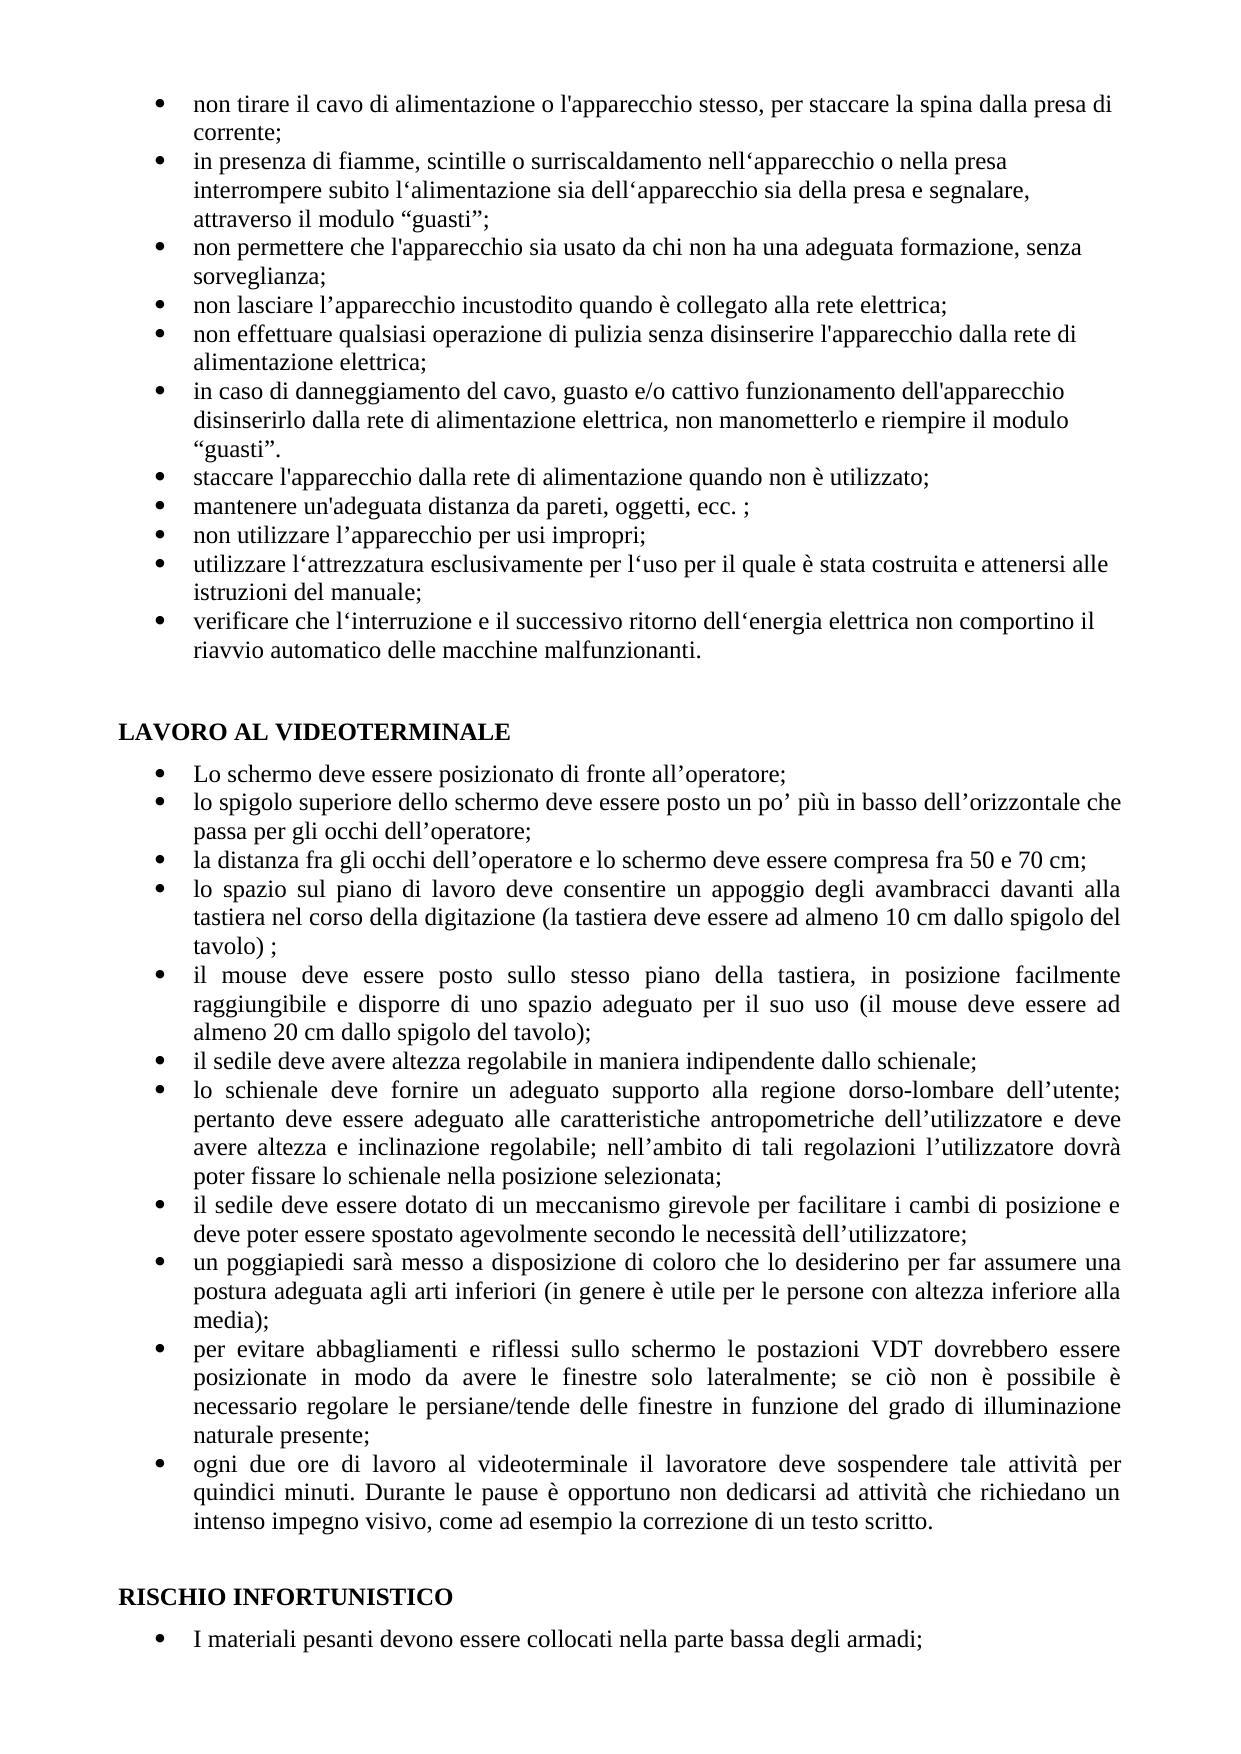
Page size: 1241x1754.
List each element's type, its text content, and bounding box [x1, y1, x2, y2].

list un poggiapiedi sarà messo a disposizione di coloro che lo desiderino per far assumere una postura adeguata agli arti inferiori (in genere è utile per le persone con altezza inferiore alla media); [156, 1247, 1122, 1334]
list lo spazio sul piano di lavoro deve consentire un appoggio degli avambracci davanti alla tastiera nel corso della digitazione (la tastiera deve essere ad almeno dallo spigolo del tavolo) ; [156, 874, 1122, 960]
list non effettuare qualsiasi operazione di pulizia senza disinserire l'apparecchio dalla rete di alimentazione elettrica; [156, 319, 1122, 376]
list non tirare il cavo di alimentazione o l'apparecchio stesso, per staccare la spina dalla presa di corrente; [156, 89, 1122, 146]
list non utilizzare l’apparecchio per usi impropri; [156, 520, 1122, 549]
list in presenza di fiamme, scintille o surriscaldamento nell‘apparecchio o nella presa interrompere subito l‘alimentazione sia dell‘apparecchio sia della presa e segnalare, attraverso il modulo “guasti”; [156, 146, 1122, 232]
list lo schienale deve fornire un adeguato supporto alla regione dorso-lombare dell’utente; pertanto deve essere adeguato alle caratteristiche antropometriche dell’utilizzatore e deve avere altezza e inclinazione regolabile; nell’ambito di tali regolazioni l’utilizzatore dovrà poter fissare lo schienale nella posizione selezionata; [156, 1075, 1122, 1190]
subtitle RISCHIO INFORTUNISTICO [118, 1582, 1063, 1611]
subtitle LAVORO AL VIDEOTERMINALE [118, 717, 1063, 746]
list verificare che l‘interruzione e il successivo ritorno dell‘energia elettrica non comportino il riavvio automatico delle macchine malfunzionanti. [156, 606, 1122, 664]
list il mouse deve essere posto sullo stesso piano della tastiera, in posizione facilmente raggiungibile e disporre di uno spazio adeguato per il suo uso (il mouse deve essere ad almeno dallo spigolo del tavolo); [156, 960, 1122, 1046]
list non lasciare l’apparecchio incustodito quando è collegato alla rete elettrica; [156, 290, 1122, 319]
list non permettere che l'apparecchio sia usato da chi non ha una adeguata formazione, senza sorveglianza; [156, 232, 1122, 290]
list la distanza fra gli occhi dell’operatore e lo schermo deve essere compresa fra 50 e [156, 845, 1122, 874]
list lo spigolo superiore dello schermo deve essere posto un po’ più in basso dell’orizzontale che passa per gli occhi dell’operatore; [156, 787, 1122, 845]
list I materiali pesanti devono essere collocati nella parte bassa degli armadi; [156, 1624, 1122, 1652]
list utilizzare l‘attrezzatura esclusivamente per l‘uso per il quale è stata costruita e attenersi alle istruzioni del manuale; [156, 549, 1122, 606]
list ogni due ore di lavoro al videoterminale il lavoratore deve sospendere tale attività per quindici minuti. Durante le pause è opportuno non dedicarsi ad attività che richiedano un intenso impegno visivo, come ad esempio la correzione di un testo scritto. [156, 1449, 1122, 1535]
list mantenere un'adeguata distanza da pareti, oggetti, ecc. ; [156, 491, 1122, 520]
list il sedile deve avere altezza regolabile in maniera indipendente dallo schienale; [156, 1046, 1122, 1075]
list il sedile deve essere dotato di un meccanismo girevole per facilitare i cambi di posizione e deve poter essere spostato agevolmente secondo le necessità dell’utilizzatore; [156, 1190, 1122, 1247]
list in caso di danneggiamento del cavo, guasto e/o cattivo funzionamento dell'apparecchio disinserirlo dalla rete di alimentazione elettrica, non manometterlo e riempire il modulo “guasti”. [156, 376, 1122, 462]
list Lo schermo deve essere posizionato di fronte all’operatore; [156, 759, 1122, 787]
list staccare l'apparecchio dalla rete di alimentazione quando non è utilizzato; [156, 462, 1122, 491]
list per evitare abbagliamenti e riflessi sullo schermo le postazioni VDT dovrebbero essere posizionate in modo da avere le finestre solo lateralmente; se ciò non è possibile è necessario regolare le persiane/tende delle finestre in funzione del grado di illuminazione naturale presente; [156, 1334, 1122, 1449]
